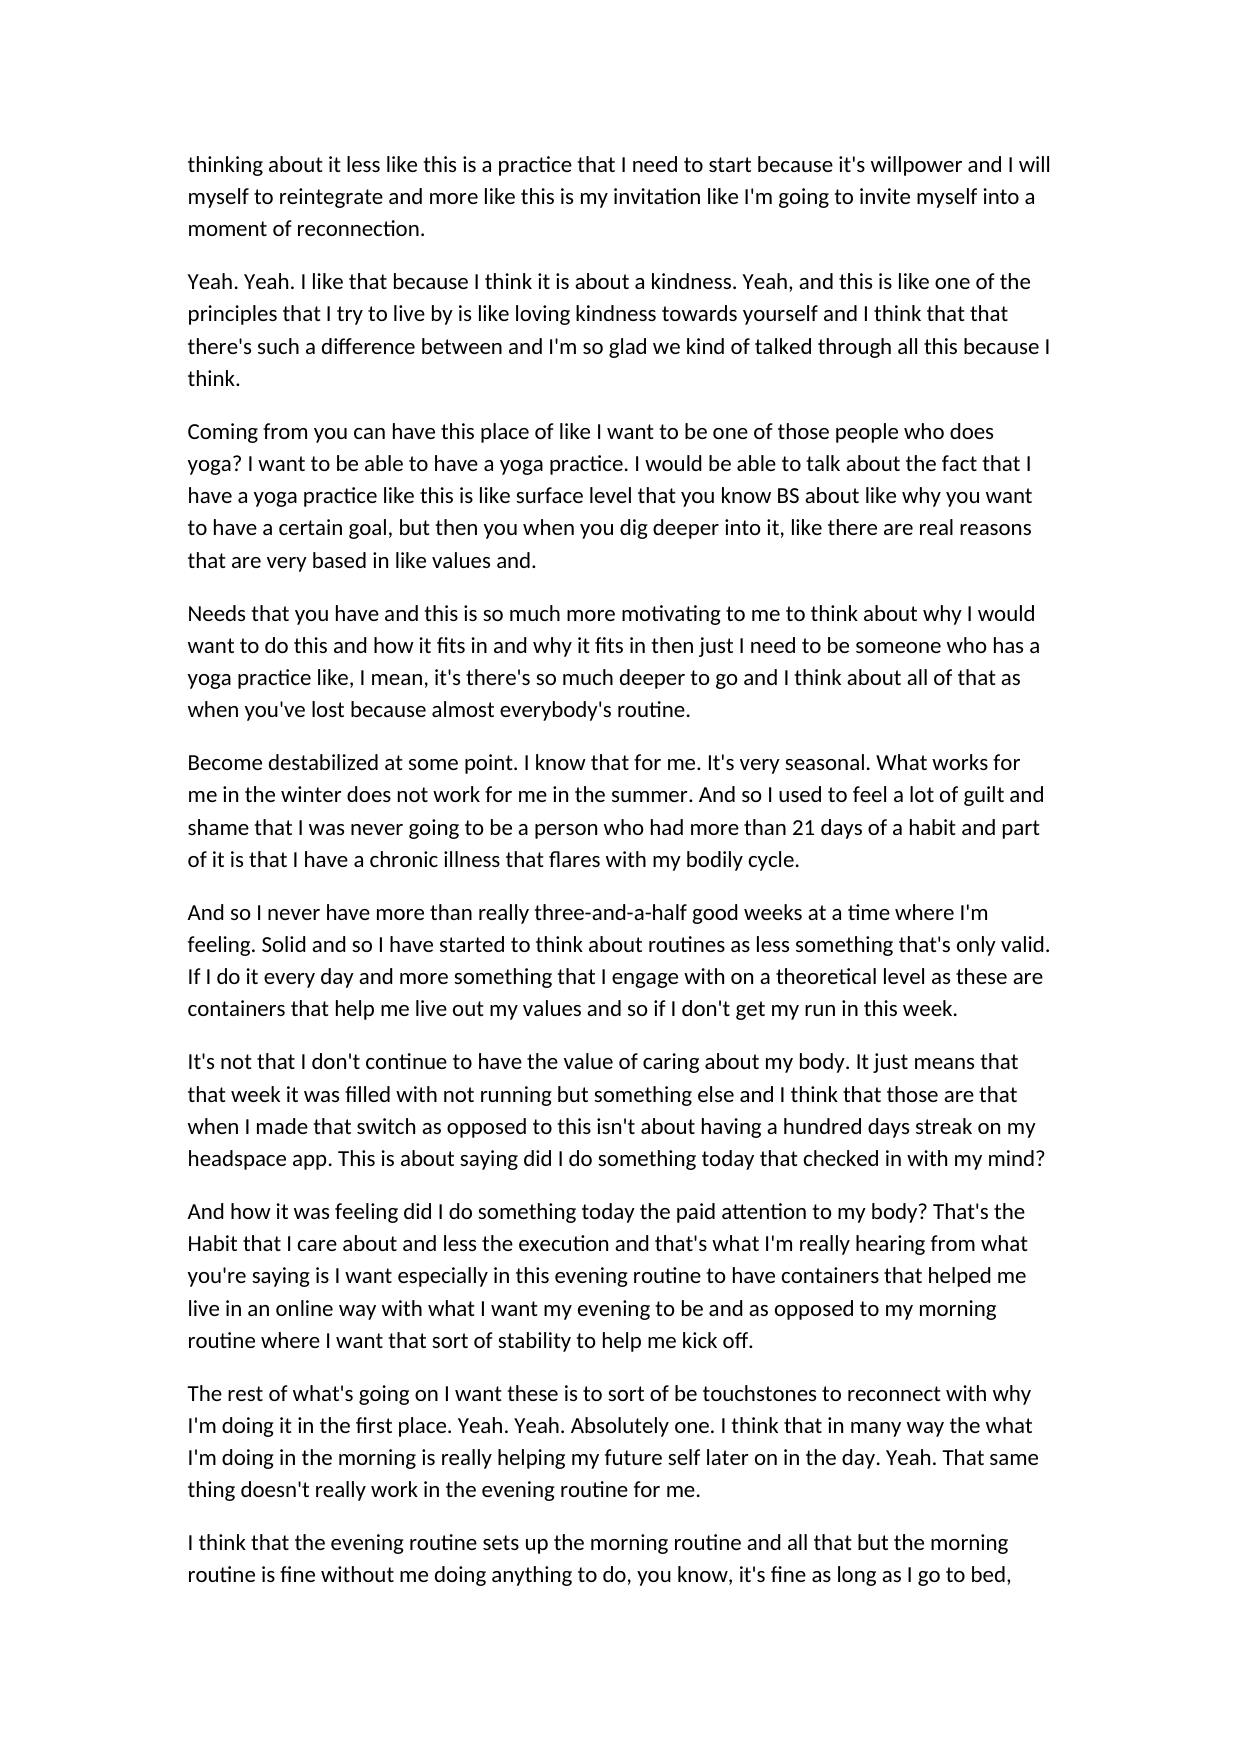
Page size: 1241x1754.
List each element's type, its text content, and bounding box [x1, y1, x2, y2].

text Needs that you have and this is so much more motivating to me to think about why I would want to do this and how it fits in and why it fits in then just I need to be someone who has a yoga practice like, I mean, it's there's so much deeper to go and I think about all of that as when you've lost because almost everybody's routine. [187, 599, 1053, 723]
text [187, 150, 1053, 242]
text Coming from you can have this place of like I want to be one of those people who does yoga? I want to be able to have a yoga practice. I would be able to talk about the fact that I have a yoga practice like this is like surface level that you know BS about like why you want to have a certain goal, but then you when you dig deeper into it, like there are real reasons that are very based in like values and. [187, 417, 1053, 574]
text It's not that I don't continue to have the value of caring about my body. It just means that that week it was filled with not running but something else and I think that those are that when I made that switch as opposed to this isn't about having a hundred days streak on my headspace app. This is about saying did I do something today that checked in with my mind? [187, 1047, 1053, 1172]
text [187, 1528, 1053, 1589]
text The rest of what's going on I want these is to sort of be touchstones to reconnect with why I'm doing it in the first place. Yeah. Yeah. Absolutely one. I think that in many way the what I'm doing in the morning is really helping my future self later on in the day. Yeah. That same thing doesn't really work in the evening routine for me. [187, 1379, 1053, 1503]
text Yeah. Yeah. I like that because I think it is about a kindness. Yeah, and this is like one of the principles that I try to live by is like loving kindness towards yourself and I think that that there's such a difference between and I'm so glad we kind of talked through all this because I think. [187, 267, 1053, 392]
text Become destabilized at some point. I know that for me. It's very seasonal. What works for me in the winter does not work for me in the summer. And so I used to feel a lot of guilt and shame that I was never going to be a person who had more than 21 days of a habit and part of it is that I have a chronic illness that flares with my bodily cycle. [187, 748, 1053, 873]
text And so I never have more than really three-and-a-half good weeks at a time where I'm feeling. Solid and so I have started to think about routines as less something that's only valid. If I do it every day and more something that I engage with on a theoretical level as these are containers that help me live out my values and so if I don't get my run in this week. [187, 898, 1053, 1022]
text And how it was feeling did I do something today the paid attention to my body? That's the Habit that I care about and less the execution and that's what I'm really hearing from what you're saying is I want especially in this evening routine to have containers that helped me live in an online way with what I want my evening to be and as opposed to my morning routine where I want that sort of stability to help me kick off. [187, 1197, 1053, 1354]
